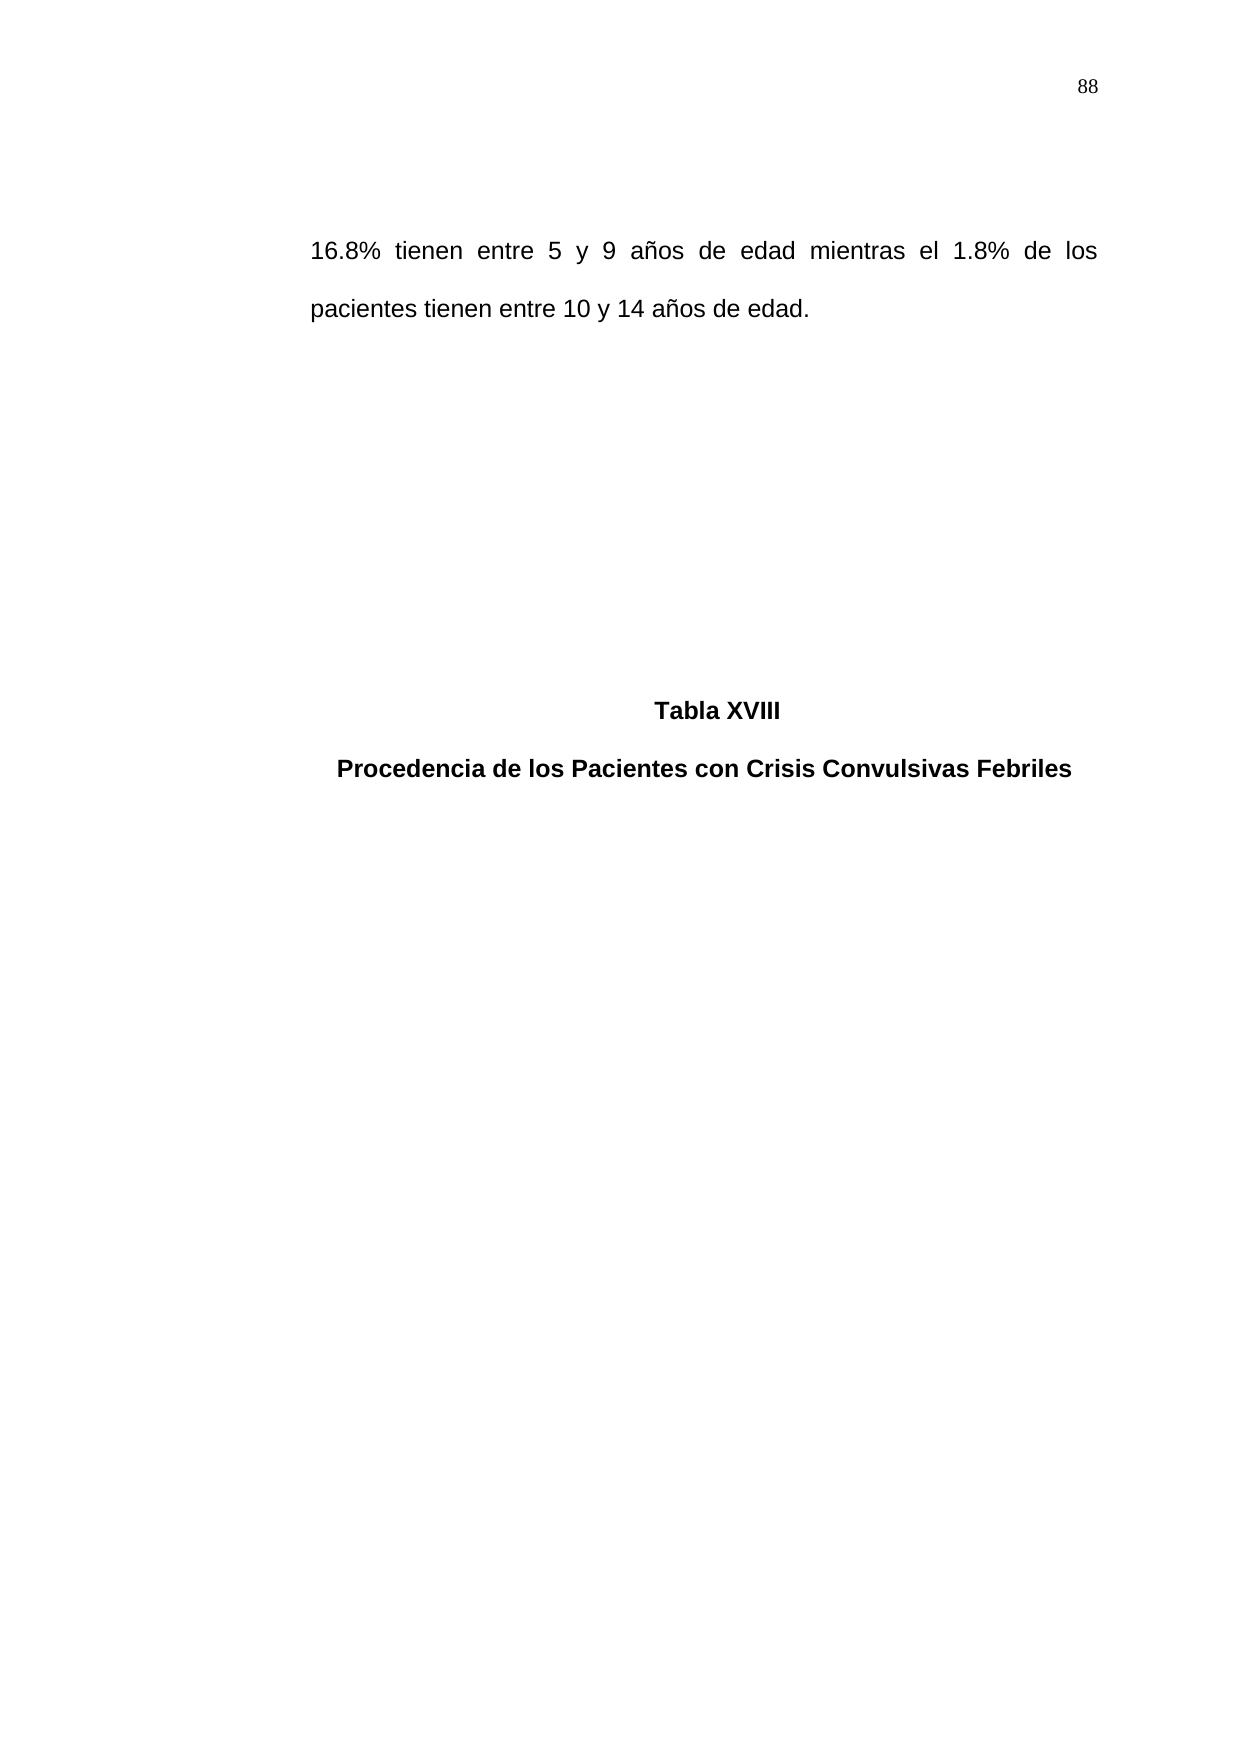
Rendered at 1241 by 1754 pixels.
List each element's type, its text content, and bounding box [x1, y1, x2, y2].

text Tabla XVIII [336, 696, 1098, 725]
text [310, 236, 1098, 322]
text Procedencia de los Pacientes con Crisis Convulsivas Febriles [311, 754, 1098, 782]
